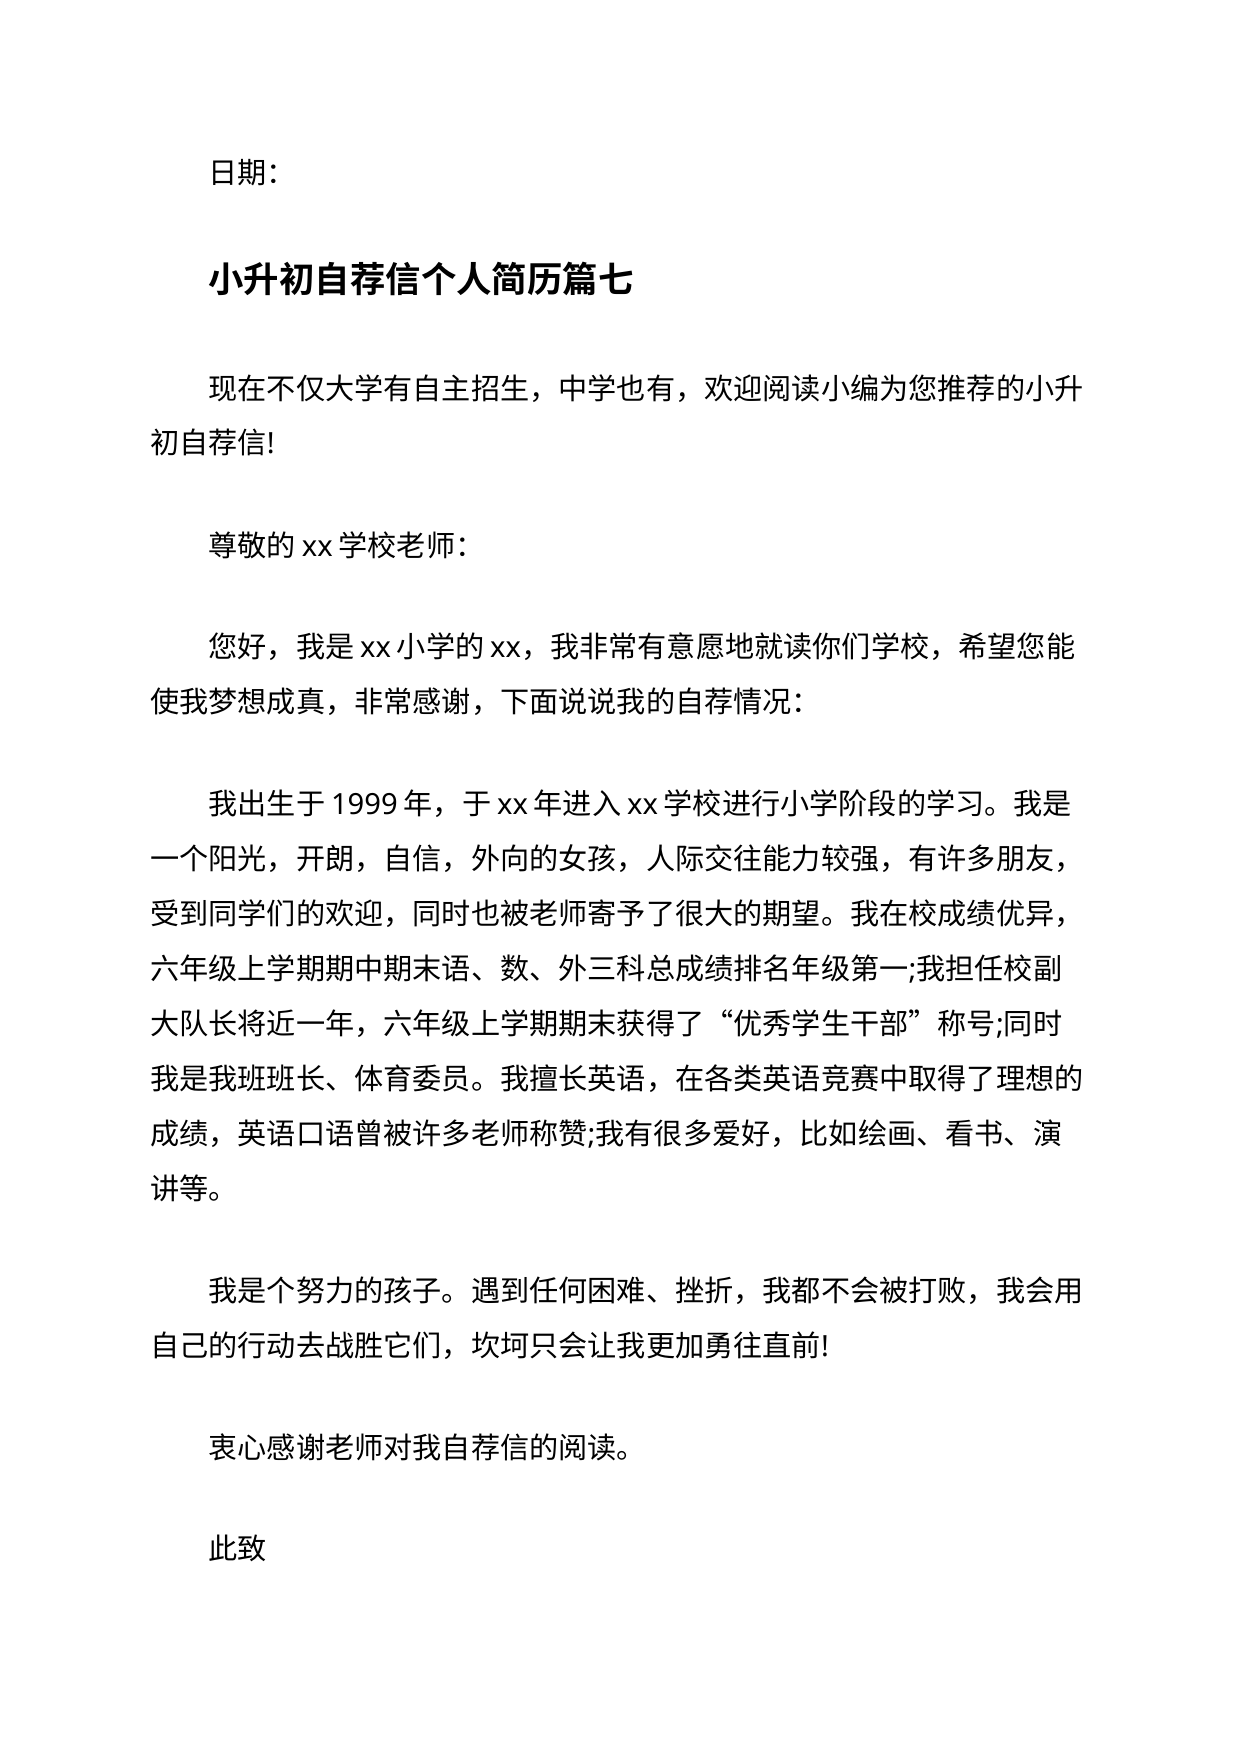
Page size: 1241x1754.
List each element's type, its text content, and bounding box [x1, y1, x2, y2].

text 我出生于1999年，于xx年进入xx学校进行小学阶段的学习。我是一个阳光，开朗，自信，外向的女孩，人际交往能力较强，有许多朋友，受到同学们的欢迎，同时也被老师寄予了很大的期望。我在校成绩优异，六年级上学期期中期末语、数、外三科总成绩排名年级第一;我担任校副大队长将近一年，六年级上学期期末获得了“优秀学生干部”称号;同时我是我班班长、体育委员。我擅长英语，在各类英语竞赛中取得了理想的成绩，英语口语曾被许多老师称赞;我有很多爱好，比如绘画、看书、演讲等。 [150, 781, 1090, 1208]
text 我是个努力的孩子。遇到任何困难、挫折，我都不会被打败，我会用自己的行动去战胜它们，坎坷只会让我更加勇往直前! [150, 1267, 1090, 1364]
text 尊敬的xx学校老师： [150, 522, 1090, 564]
text 小升初自荐信个人简历篇七 [150, 252, 1090, 303]
text 衷心感谢老师对我自荐信的阅读。 [150, 1424, 1090, 1466]
text 日期： [150, 150, 1090, 192]
text 此致 [150, 1526, 1090, 1568]
text 您好，我是xx小学的xx，我非常有意愿地就读你们学校，希望您能使我梦想成真，非常感谢，下面说说我的自荐情况： [150, 624, 1090, 721]
text 现在不仅大学有自主招生，中学也有，欢迎阅读小编为您推荐的小升初自荐信! [150, 365, 1090, 462]
